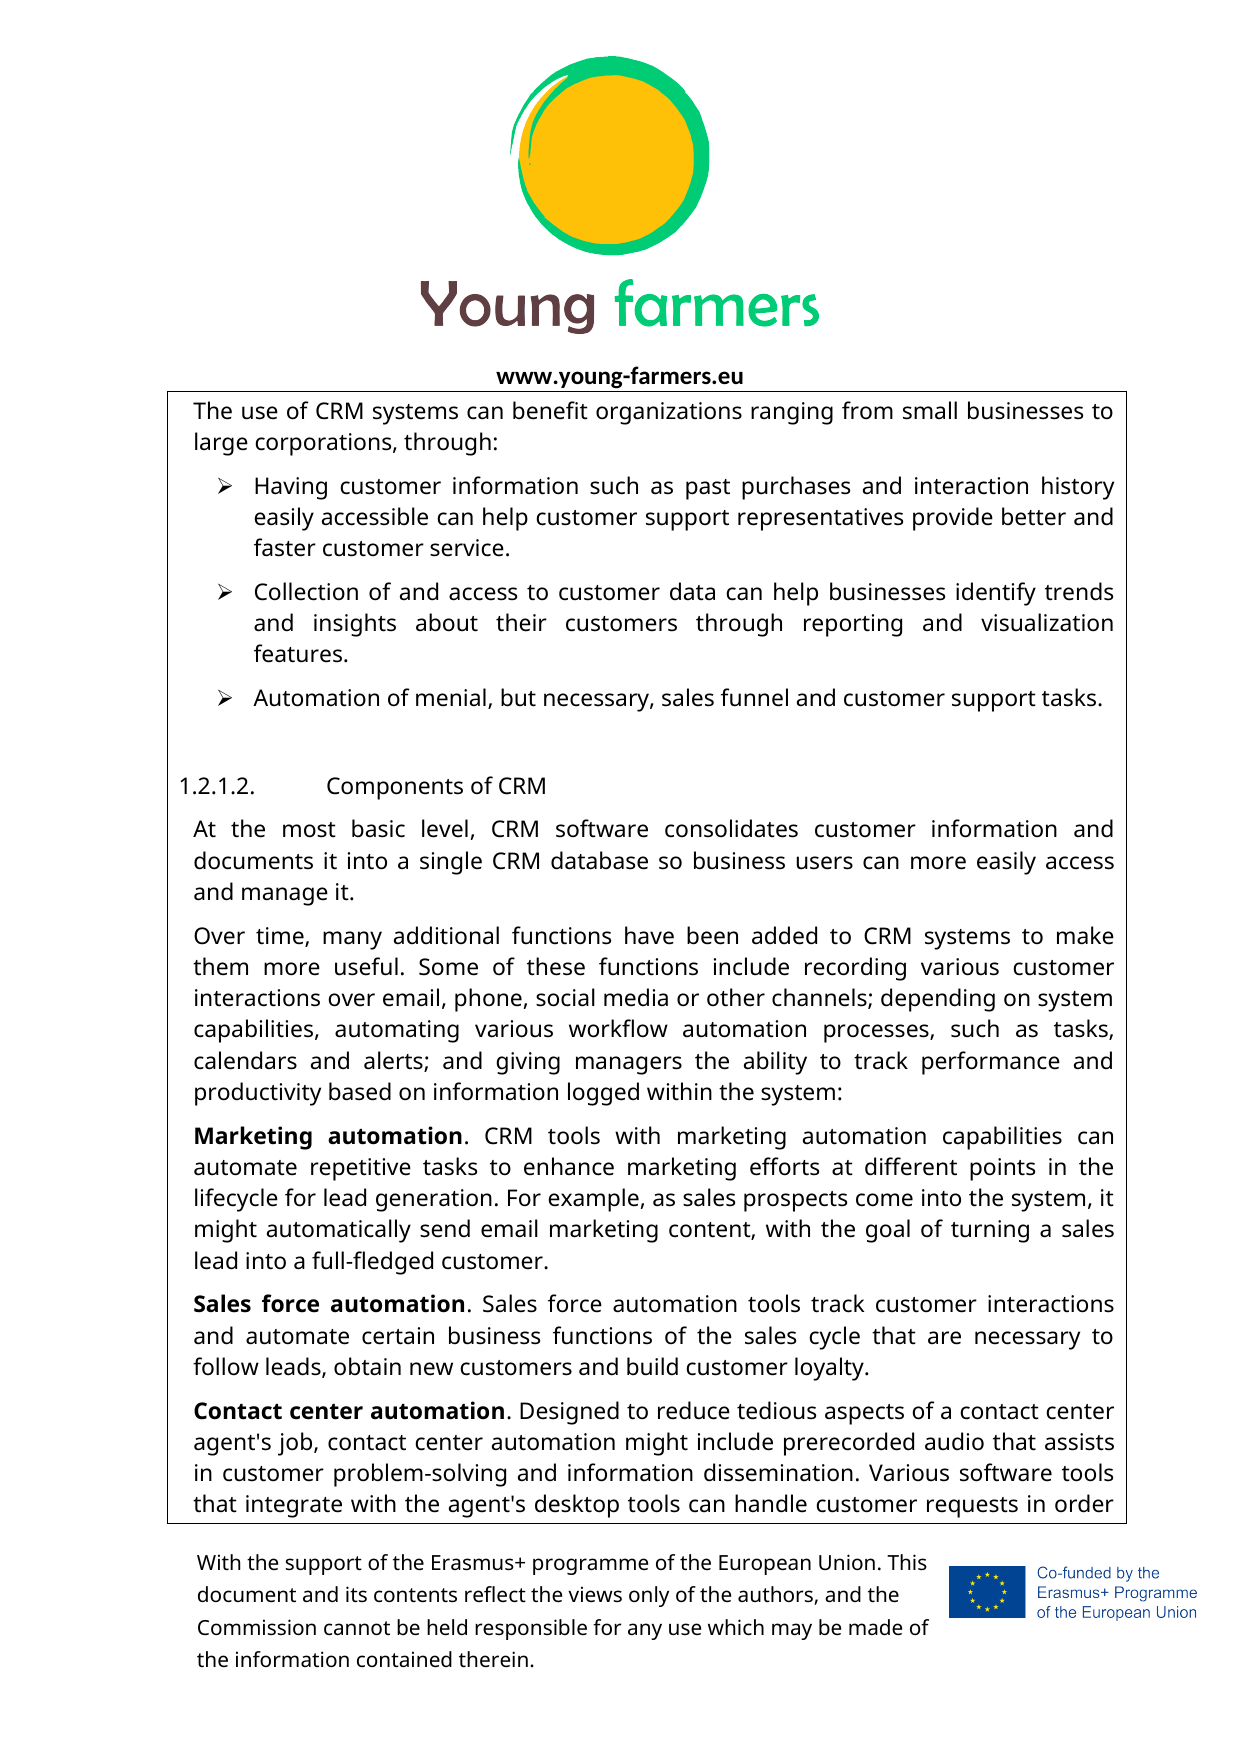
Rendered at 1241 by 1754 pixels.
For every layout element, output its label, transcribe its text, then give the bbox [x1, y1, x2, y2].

picture [949, 1566, 1197, 1621]
picture [413, 56, 827, 335]
